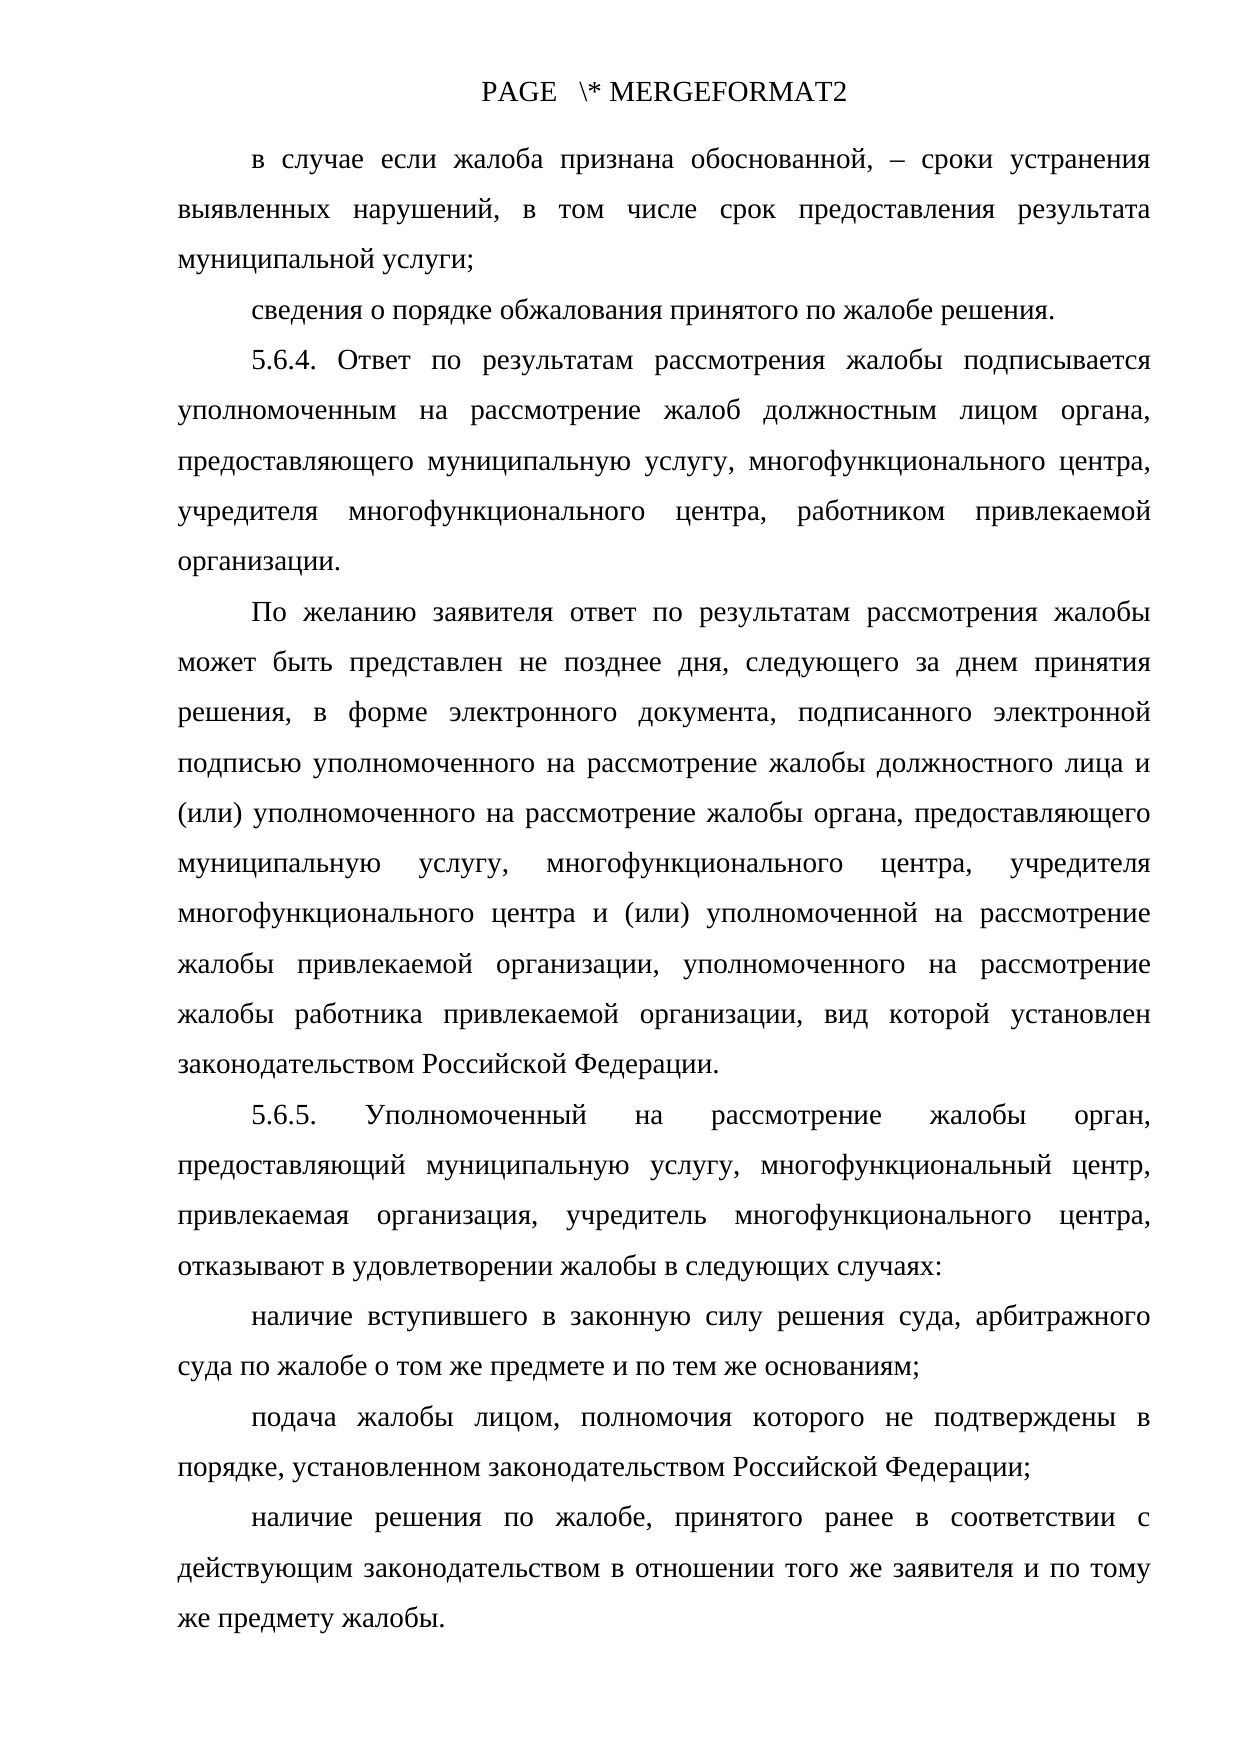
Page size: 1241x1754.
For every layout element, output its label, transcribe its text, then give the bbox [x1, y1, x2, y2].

text сведения о порядке обжалования принятого по жалобе решения. [177, 292, 1152, 325]
text 5.6.5. Уполномоченный на рассмотрение жалобы орган, предоставляющий муниципальную услугу, многофункциональный центр, привлекаемая организация, учредитель многофункционального центра, отказывают в удовлетворении жалобы в следующих случаях: [177, 1097, 1152, 1281]
text подача жалобы лицом, полномочия которого не подтверждены в порядке, установленном законодательством Российской Федерации; [177, 1399, 1152, 1483]
text наличие решения по жалобе, принятого ранее в соответствии с действующим законодательством в отношении того же заявителя и по тому же предмету жалобы. [177, 1499, 1152, 1633]
text в случае если жалоба признана обоснованной, – сроки устранения выявленных нарушений, в том числе срок предоставления результата муниципальной услуги; [177, 141, 1152, 275]
text По желанию заявителя ответ по результатам рассмотрения жалобы может быть представлен не позднее дня, следующего за днем принятия решения, в форме электронного документа, подписанного электронной подписью уполномоченного на рассмотрение жалобы должностного лица и (или) уполномоченного на рассмотрение жалобы органа, предоставляющего муниципальную услугу, многофункционального центра, учредителя многофункционального центра и (или) уполномоченной на рассмотрение жалобы привлекаемой организации, уполномоченного на рассмотрение жалобы работника привлекаемой организации, вид которой установлен законодательством Российской Федерации. [177, 594, 1152, 1080]
text наличие вступившего в законную силу решения суда, арбитражного суда по жалобе о том же предмете и по тем же основаниям; [177, 1298, 1152, 1382]
text 5.6.4. Ответ по результатам рассмотрения жалобы подписывается уполномоченным на рассмотрение жалоб должностным лицом органа, предоставляющего муниципальную услугу, многофункционального центра, учредителя многофункционального центра, работником привлекаемой организации. [177, 342, 1152, 577]
